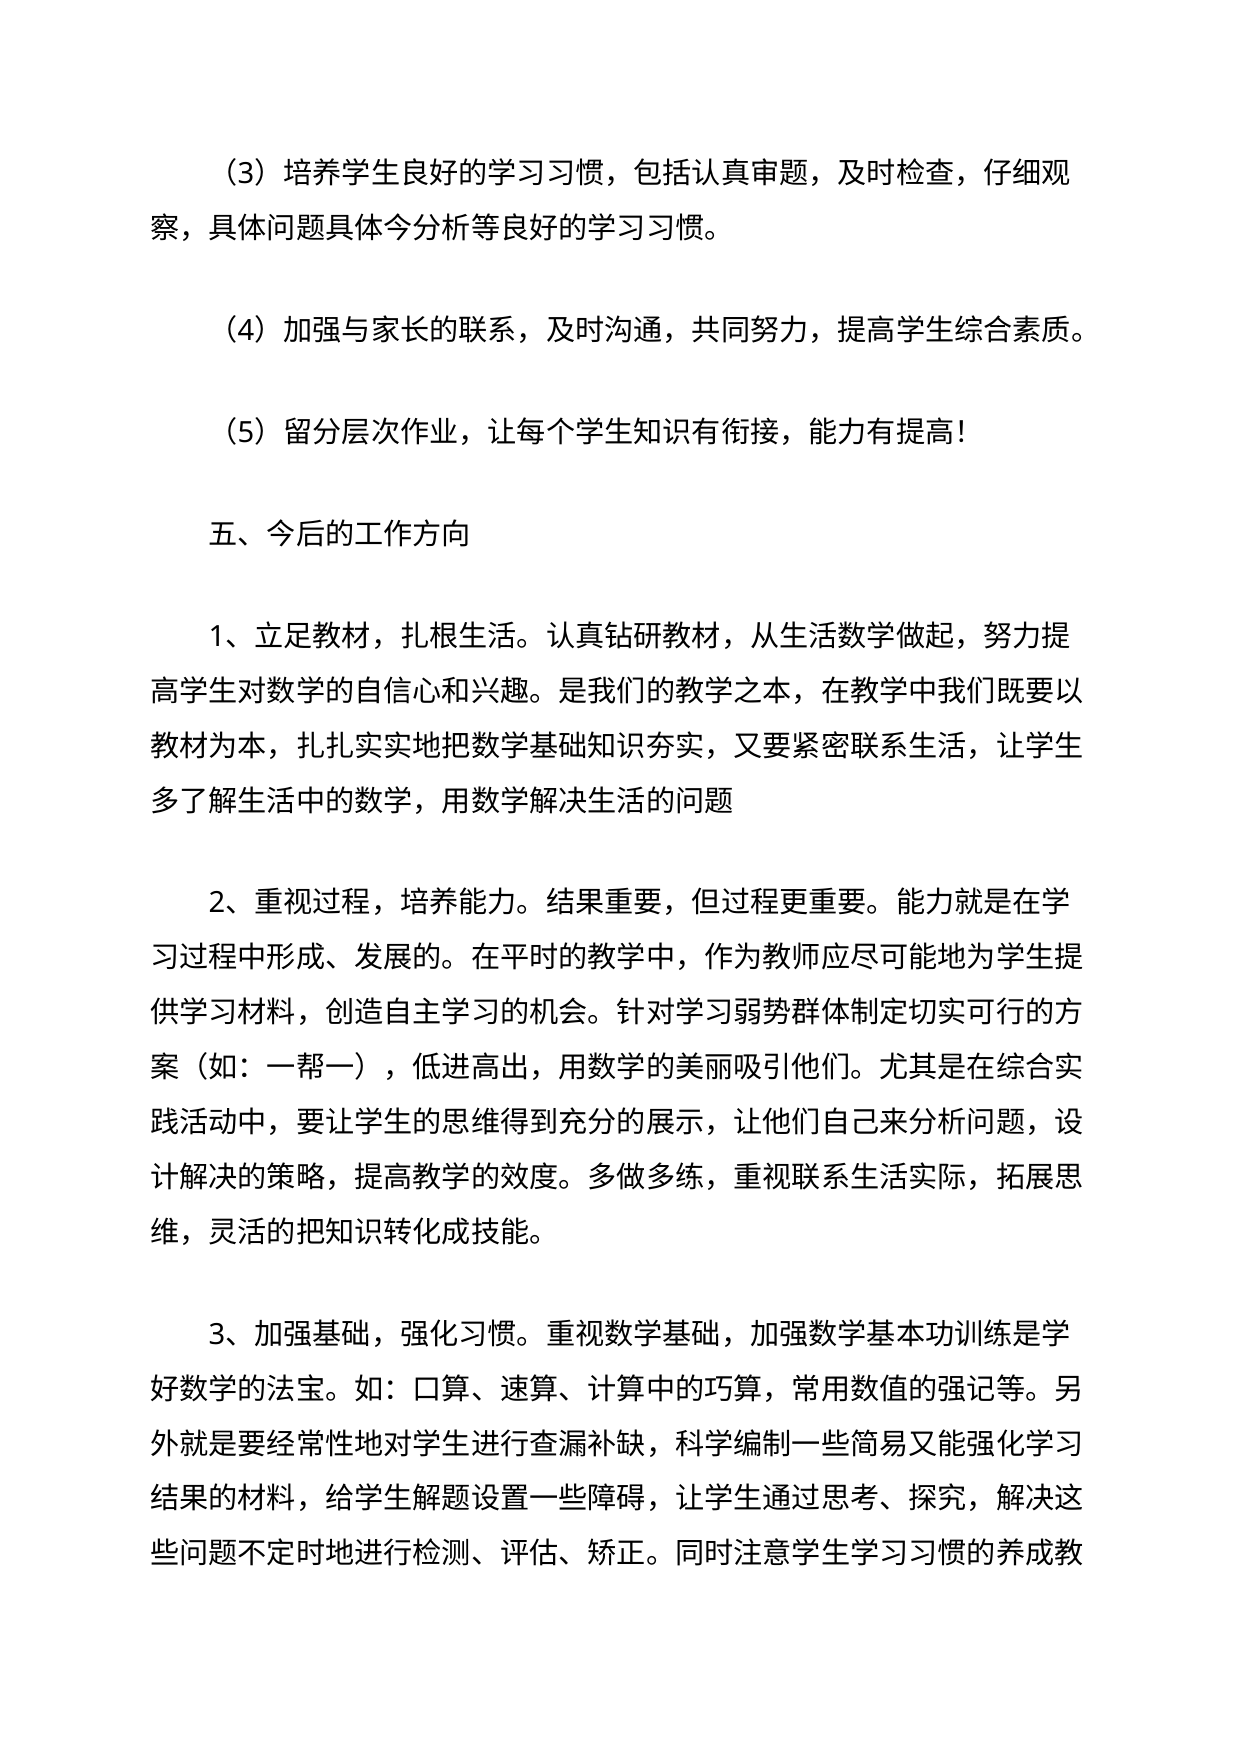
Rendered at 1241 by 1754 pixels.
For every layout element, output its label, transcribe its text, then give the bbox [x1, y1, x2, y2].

text 五、今后的工作方向 [150, 511, 1090, 553]
text 2、重视过程，培养能力。结果重要，但过程更重要。能力就是在学习过程中形成、发展的。在平时的教学中，作为教师应尽可能地为学生提供学习材料，创造自主学习的机会。针对学习弱势群体制定切实可行的方案（如：一帮一），低进高出，用数学的美丽吸引他们。尤其是在综合实践活动中，要让学生的思维得到充分的展示，让他们自己来分析问题，设计解决的策略，提高教学的效度。多做多练，重视联系生活实际，拓展思维，灵活的把知识转化成技能。 [150, 879, 1090, 1251]
text （3）培养学生良好的学习习惯，包括认真审题，及时检查，仔细观察，具体问题具体今分析等良好的学习习惯。 [150, 150, 1090, 247]
text （5）留分层次作业，让每个学生知识有衔接，能力有提高！ [150, 409, 1090, 451]
text 1、立足教材，扎根生活。认真钻研教材，从生活数学做起，努力提高学生对数学的自信心和兴趣。是我们的教学之本，在教学中我们既要以教材为本，扎扎实实地把数学基础知识夯实，又要紧密联系生活，让学生多了解生活中的数学，用数学解决生活的问题 [150, 612, 1090, 819]
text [150, 1310, 1090, 1572]
text （4）加强与家长的联系，及时沟通，共同努力，提高学生综合素质。 [150, 307, 1090, 349]
